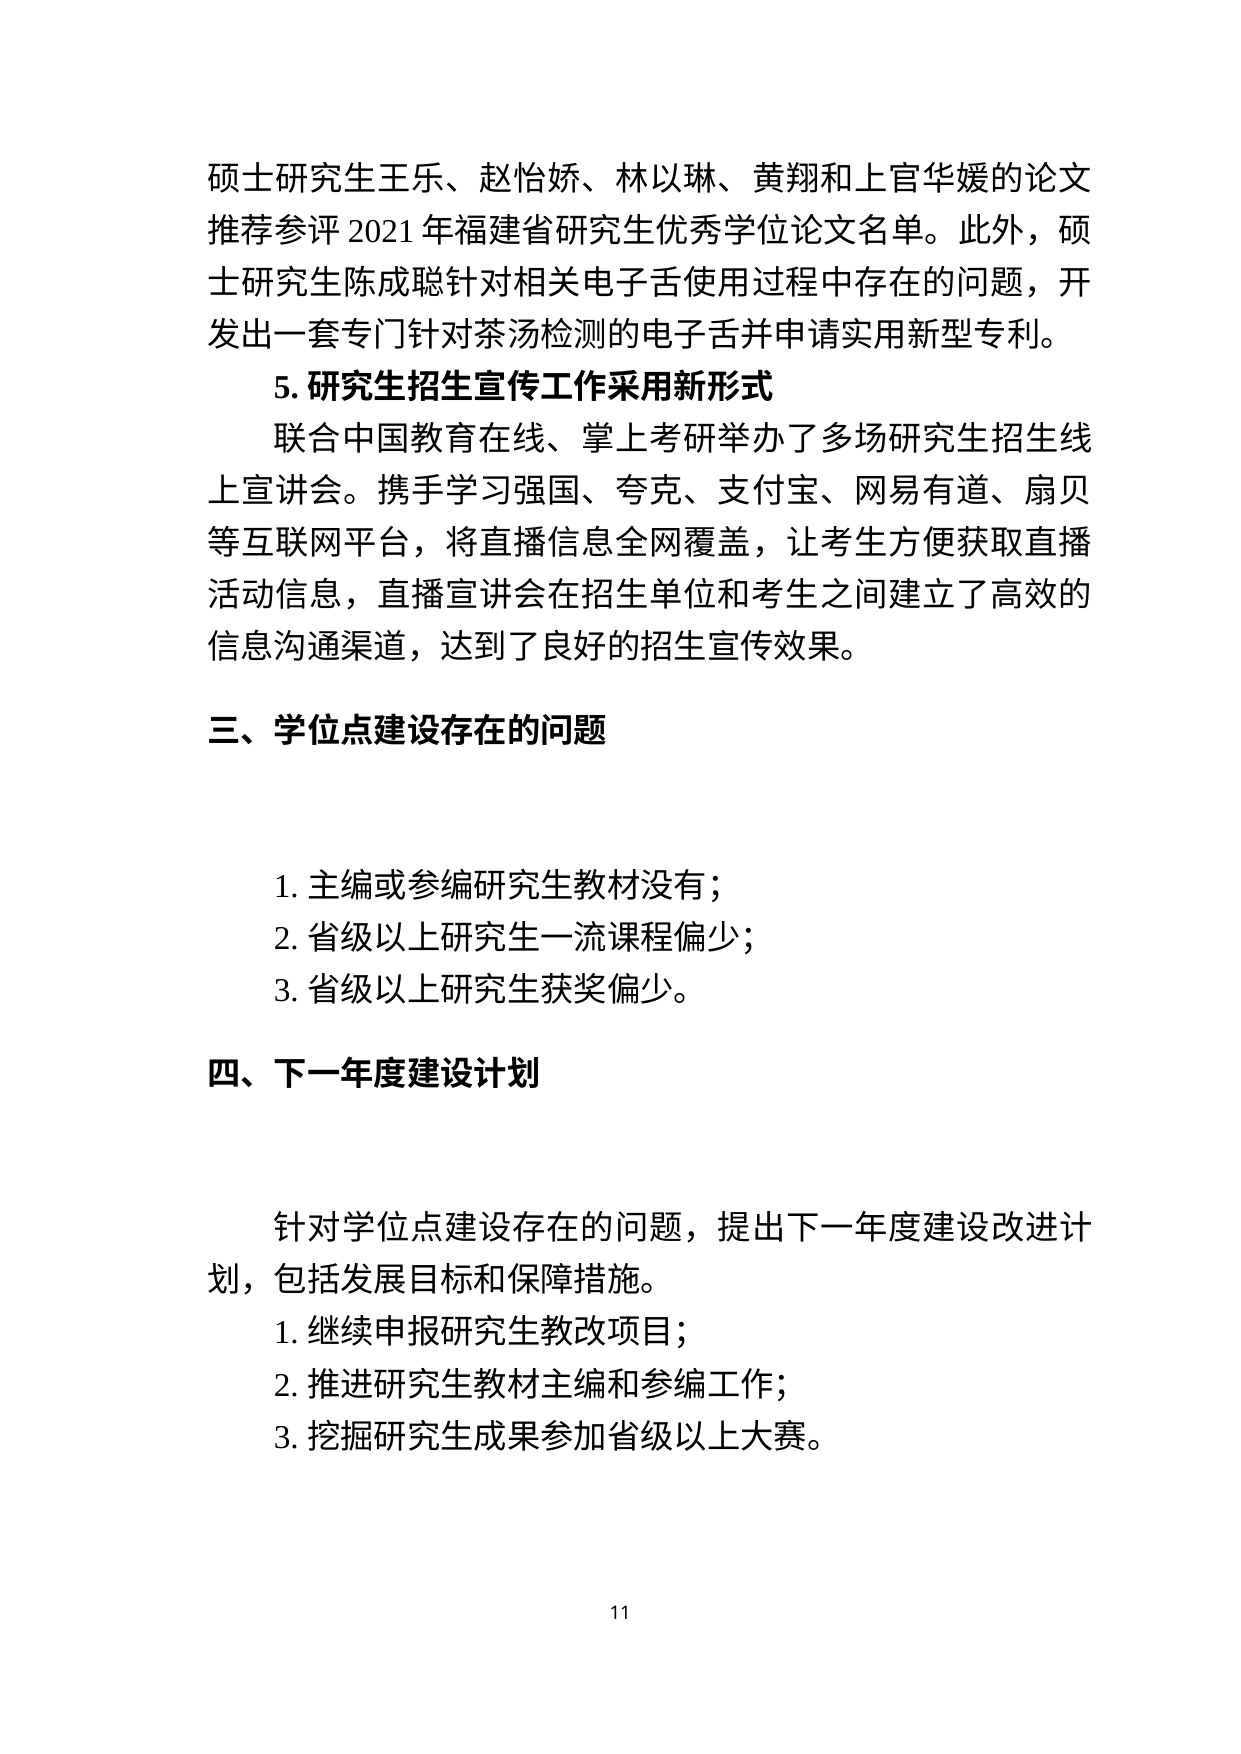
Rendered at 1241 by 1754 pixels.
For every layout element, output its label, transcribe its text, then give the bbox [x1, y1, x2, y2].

text 1. 继续申报研究生教改项目； [207, 1301, 1092, 1353]
text 2. 省级以上研究生一流课程偏少； [207, 907, 1092, 959]
text 联合中国教育在线、掌上考研举办了多场研究生招生线上宣讲会。携手学习强国、夸克、支付宝、网易有道、扇贝等互联网平台，将直播信息全网覆盖，让考生方便获取直播活动信息，直播宣讲会在招生单位和考生之间建立了高效的信息沟通渠道，达到了良好的招生宣传效果。 [207, 408, 1092, 668]
text 3. 省级以上研究生获奖偏少。 [207, 959, 1092, 1011]
text 2. 推进研究生教材主编和参编工作； [207, 1353, 1092, 1406]
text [207, 148, 1092, 356]
subtitle 四、下一年度建设计划 [148, 1046, 1092, 1095]
text 1. 主编或参编研究生教材没有； [207, 855, 1092, 907]
text 3. 挖掘研究生成果参加省级以上大赛。 [207, 1406, 1092, 1458]
subtitle 三、学位点建设存在的问题 [148, 704, 1092, 752]
text 针对学位点建设存在的问题，提出下一年度建设改进计划，包括发展目标和保障措施。 [207, 1197, 1092, 1301]
text 5. 研究生招生宣传工作采用新形式 [207, 356, 1092, 408]
